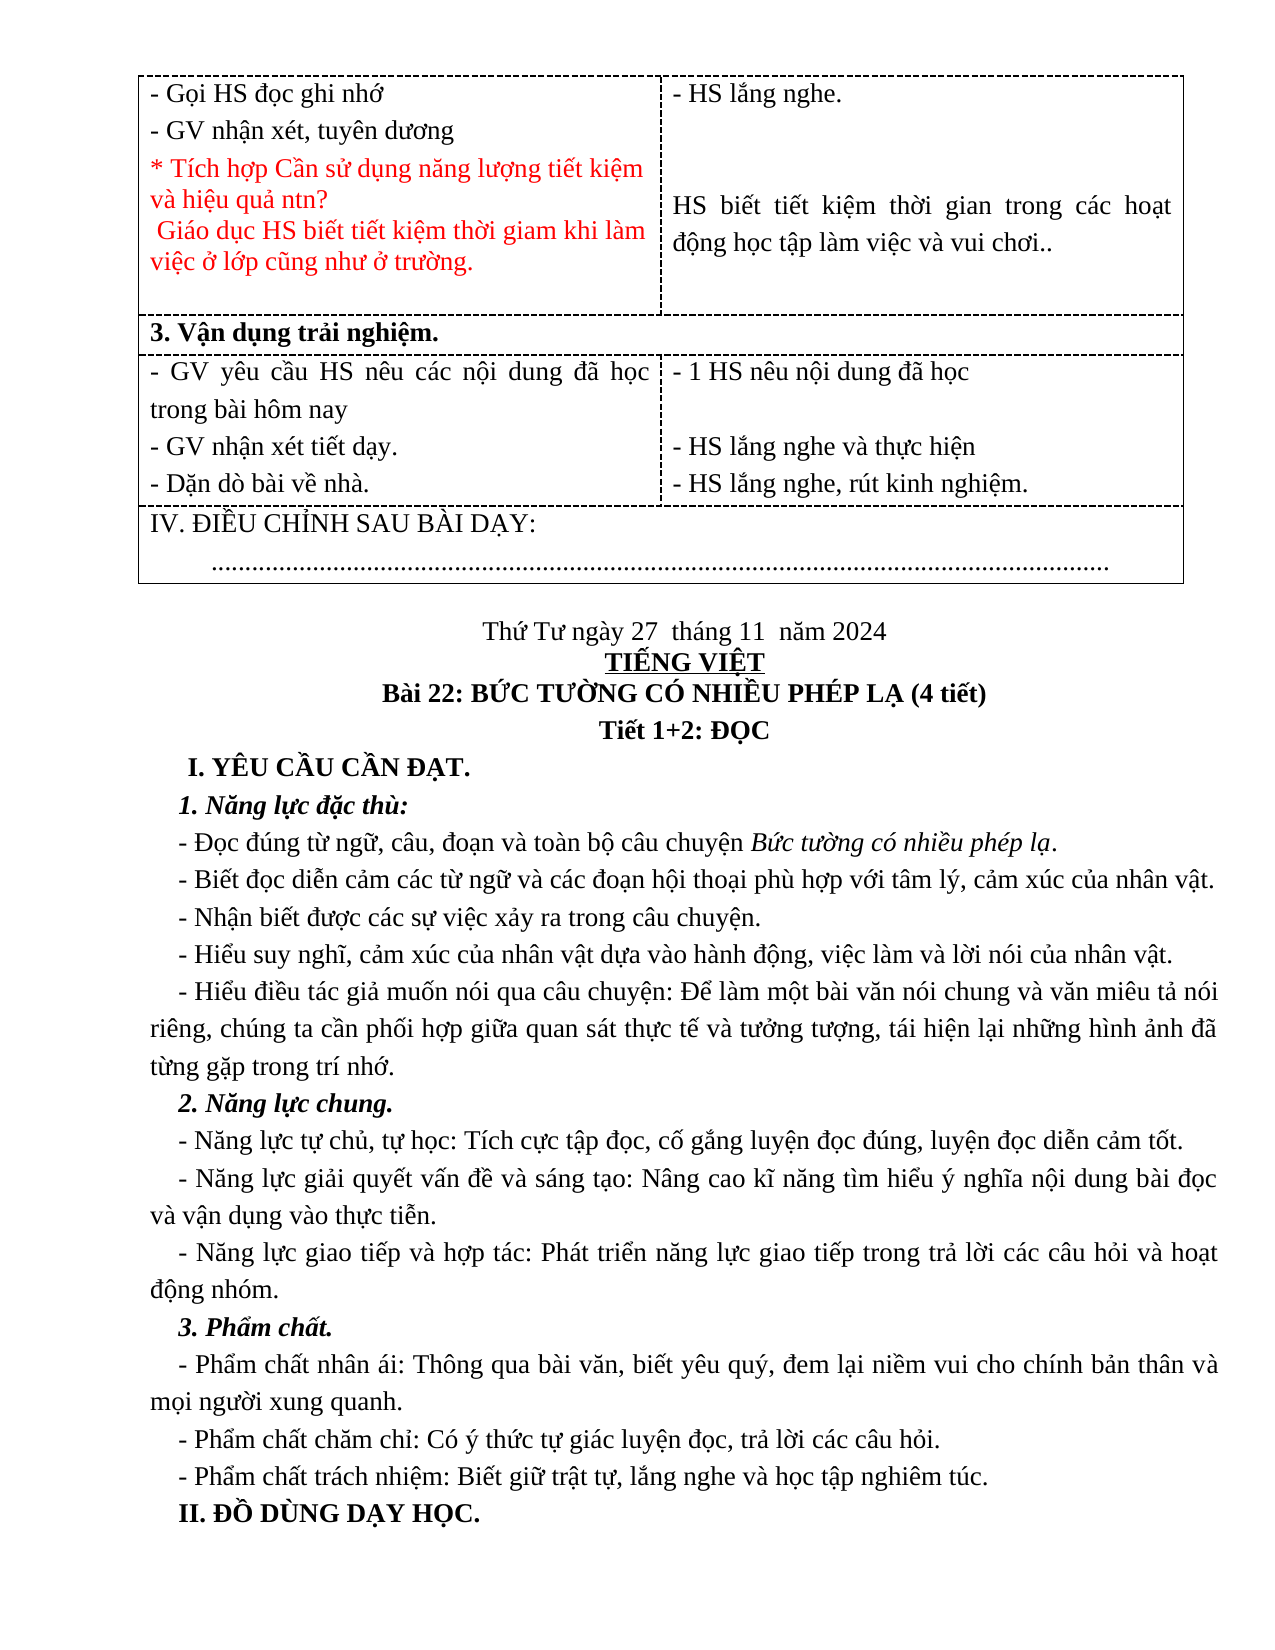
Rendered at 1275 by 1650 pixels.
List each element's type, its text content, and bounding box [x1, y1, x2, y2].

text - Hiểu suy nghĩ, cảm xúc của nhân vật dựa vào hành động, việc làm và lời nói của nhân vật. [150, 938, 1219, 969]
text - Phẩm chất trách nhiệm: Biết giữ trật tự, lắng nghe và học tập nghiêm túc. [150, 1460, 1219, 1491]
text - Năng lực tự chủ, tự học: Tích cực tập đọc, cố gắng luyện đọc đúng, luyện đọc diễn cảm tốt. [150, 1124, 1219, 1156]
text 3. Phẩm chất. [150, 1311, 1219, 1342]
text - Năng lực giải quyết vấn đề và sáng tạo: Nâng cao kĩ năng tìm hiểu ý nghĩa nội dung bài đọc và vận dụng vào thực tiễn. [150, 1162, 1219, 1230]
text - Biết đọc diễn cảm các từ ngữ và các đoạn hội thoại phù hợp với tâm lý, cảm xúc của nhân vật. [150, 863, 1219, 894]
text Thứ Tư ngày 27 tháng 11 năm 2024 [150, 614, 1219, 646]
text 1. Năng lực đặc thù: [150, 789, 1219, 820]
table_cell 3. Vận dụng trải nghiệm. [139, 314, 1183, 353]
table_cell - GV yêu cầu HS nêu các nội dung đã học trong bài hôm nay - GV nhận xét tiết dạy. - Dặn dò bài về nhà. [139, 354, 661, 505]
text - Đọc đúng từ ngữ, câu, đoạn và toàn bộ câu chuyện Bức tường có nhiều phép lạ. [150, 826, 1219, 857]
text - Phẩm chất chăm chỉ: Có ý thức tự giác luyện đọc, trả lời các câu hỏi. [150, 1423, 1219, 1454]
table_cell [661, 75, 1183, 313]
text - Nhận biết được các sự việc xảy ra trong câu chuyện. [150, 901, 1219, 932]
table_cell - 1 HS nêu nội dung đã học - HS lắng nghe và thực hiện - HS lắng nghe, rút kinh nghiệm. [661, 354, 1183, 505]
text - Năng lực giao tiếp và hợp tác: Phát triển năng lực giao tiếp trong trả lời các câu hỏi và hoạt động nhóm. [150, 1236, 1219, 1305]
text - Hiểu điều tác giả muốn nói qua câu chuyện: Để làm một bài văn nói chung và văn miêu tả nói riêng, chúng ta cần phối hợp giữa quan sát thực tế và tưởng tượng, tái hiện lại những hình ảnh đã từng gặp trong trí nhớ. [150, 975, 1219, 1081]
text I. YÊU CẦU CẦN ĐẠT. [150, 751, 1219, 783]
text Tiết 1+2: ĐỌC [150, 714, 1219, 745]
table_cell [139, 75, 661, 313]
text TIẾNG VIỆT [150, 646, 1219, 677]
table_cell IV. ĐIỀU CHỈNH SAU BÀI DẠY: ..................................................................................................................................... [139, 505, 1183, 582]
text 2. Năng lực chung. [150, 1087, 1219, 1118]
text II. ĐỒ DÙNG DẠY HỌC. [150, 1497, 1219, 1528]
text Bài 22: BỨC TƯỜNG CÓ NHIỀU PHÉP LẠ (4 tiết) [150, 677, 1219, 708]
text - Phẩm chất nhân ái: Thông qua bài văn, biết yêu quý, đem lại niềm vui cho chính bản thân và mọi người xung quanh. [150, 1348, 1219, 1417]
